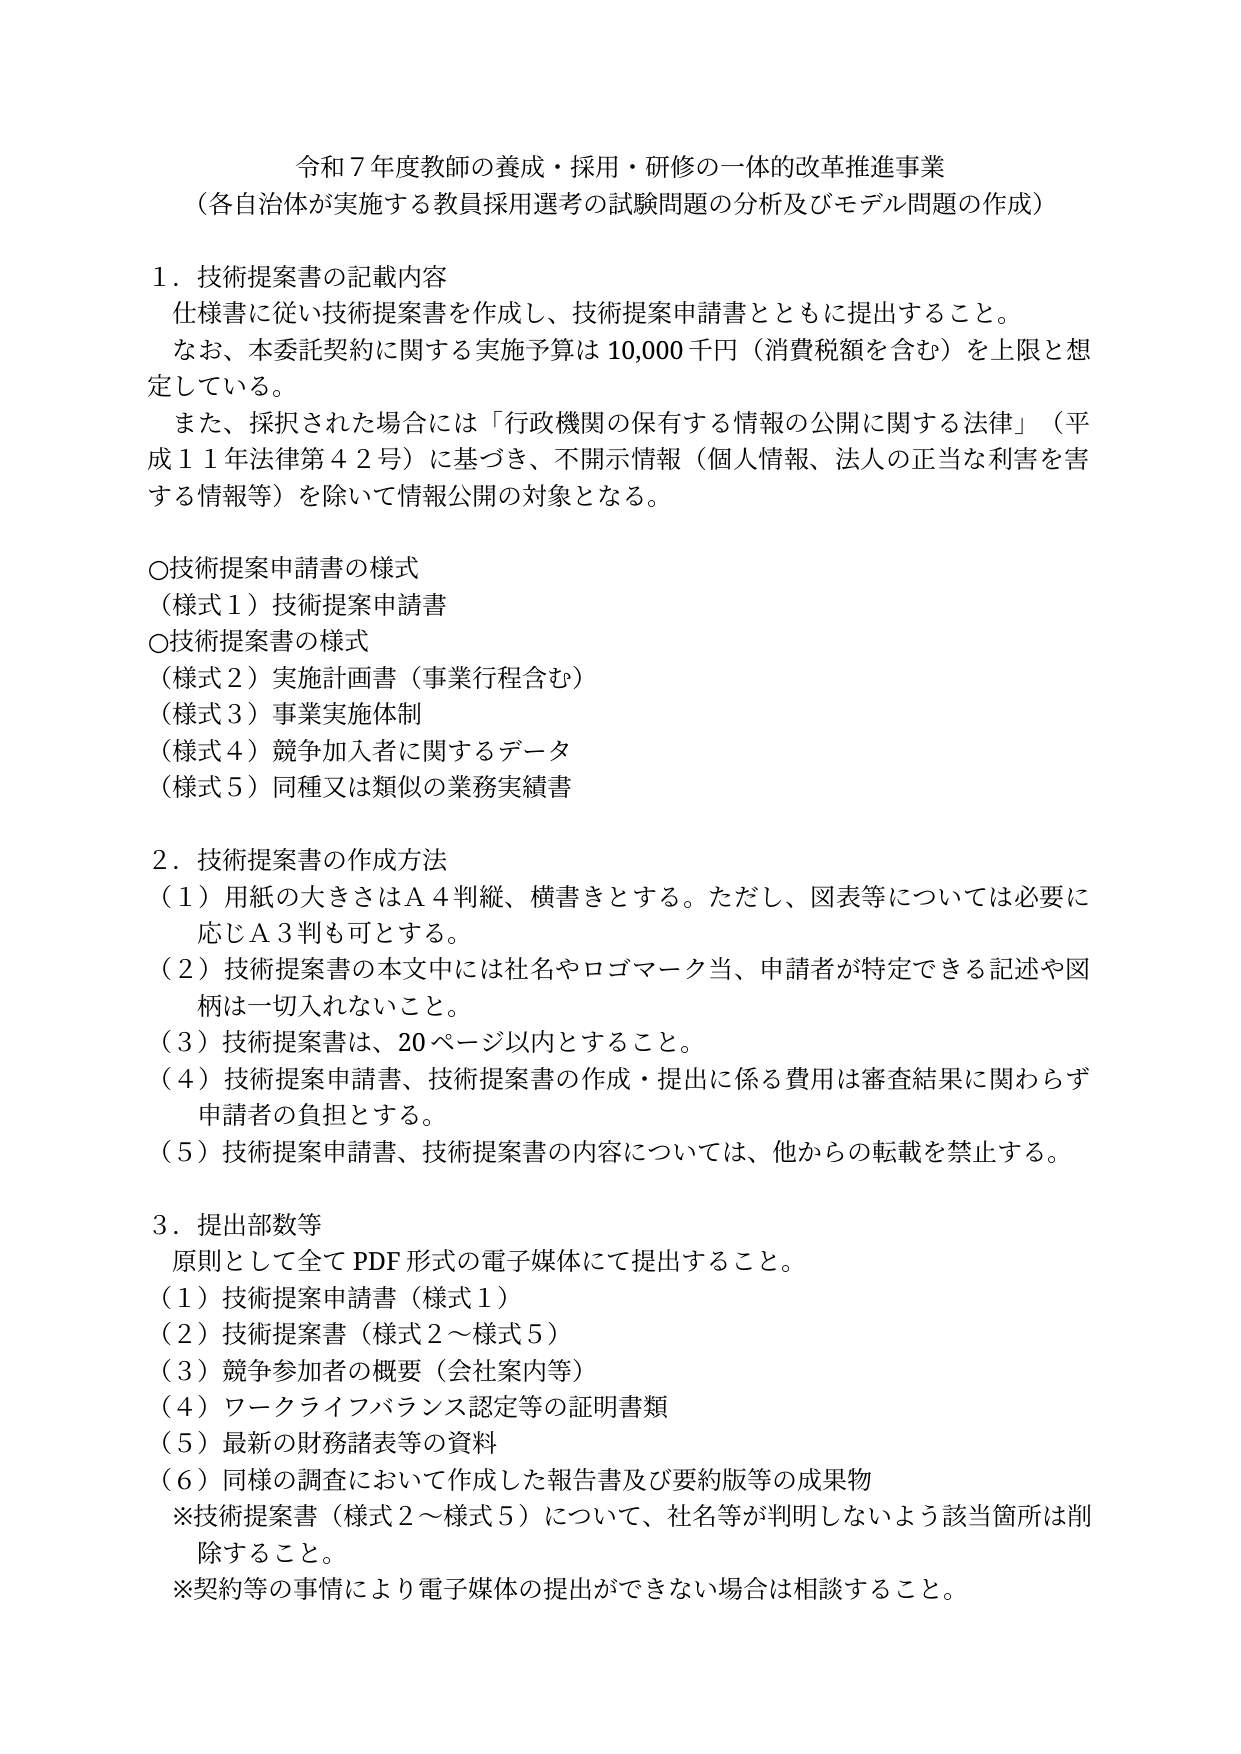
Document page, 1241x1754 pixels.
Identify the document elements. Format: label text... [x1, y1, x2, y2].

text （５）技術提案申請書、技術提案書の内容については、他からの転載を禁止する。 [148, 1132, 1092, 1169]
text ○技術提案書の様式 [148, 622, 1092, 658]
text なお、本委託契約に関する実施予算は10,000千円（消費税額を含む）を上限と想定している。 [148, 330, 1092, 403]
text 原則として全てPDF形式の電子媒体にて提出すること。 [148, 1242, 1092, 1278]
text （２）技術提案書の本文中には社名やロゴマーク当、申請者が特定できる記述や図柄は一切入れないこと。 [148, 950, 1092, 1023]
text （様式２）実施計画書（事業行程含む） [148, 658, 1092, 695]
text （６）同様の調査において作成した報告書及び要約版等の成果物 [148, 1460, 1092, 1497]
text （３）競争参加者の概要（会社案内等） [148, 1351, 1092, 1387]
text （４）技術提案申請書、技術提案書の作成・提出に係る費用は審査結果に関わらず申請者の負担とする。 [148, 1059, 1092, 1132]
text １．技術提案書の記載内容 [148, 257, 1092, 294]
text （様式１）技術提案申請書 [148, 585, 1092, 622]
text ○技術提案申請書の様式 [148, 549, 1092, 585]
text ２．技術提案書の作成方法 [148, 841, 1092, 877]
text （２）技術提案書（様式２～様式５） [148, 1314, 1092, 1351]
text また、採択された場合には「行政機関の保有する情報の公開に関する法律」（平成１１年法律第４２号）に基づき、不開示情報（個人情報、法人の正当な利害を害する情報等）を除いて情報公開の対象となる。 [148, 403, 1092, 512]
text ※契約等の事情により電子媒体の提出ができない場合は相談すること。 [148, 1570, 1092, 1606]
text （１）技術提案申請書（様式１） [148, 1278, 1092, 1314]
text （様式３）事業実施体制 [148, 695, 1092, 731]
text 令和７年度教師の養成・採用・研修の一体的改革推進事業 [148, 148, 1092, 184]
text ３．提出部数等 [148, 1205, 1092, 1242]
text （４）ワークライフバランス認定等の証明書類 [148, 1387, 1092, 1424]
text （各自治体が実施する教員採用選考の試験問題の分析及びモデル問題の作成） [148, 184, 1092, 221]
text （３）技術提案書は、20ページ以内とすること。 [148, 1023, 1092, 1059]
text （様式４）競争加入者に関するデータ [148, 731, 1092, 768]
text （様式５）同種又は類似の業務実績書 [148, 768, 1092, 804]
text （１）用紙の大きさはＡ４判縦、横書きとする。ただし、図表等については必要に応じＡ３判も可とする。 [148, 877, 1092, 950]
text 仕様書に従い技術提案書を作成し、技術提案申請書とともに提出すること。 [148, 294, 1092, 330]
text ※技術提案書（様式２～様式５）について、社名等が判明しないよう該当箇所は削除すること。 [173, 1497, 1092, 1570]
text （５）最新の財務諸表等の資料 [148, 1424, 1092, 1460]
